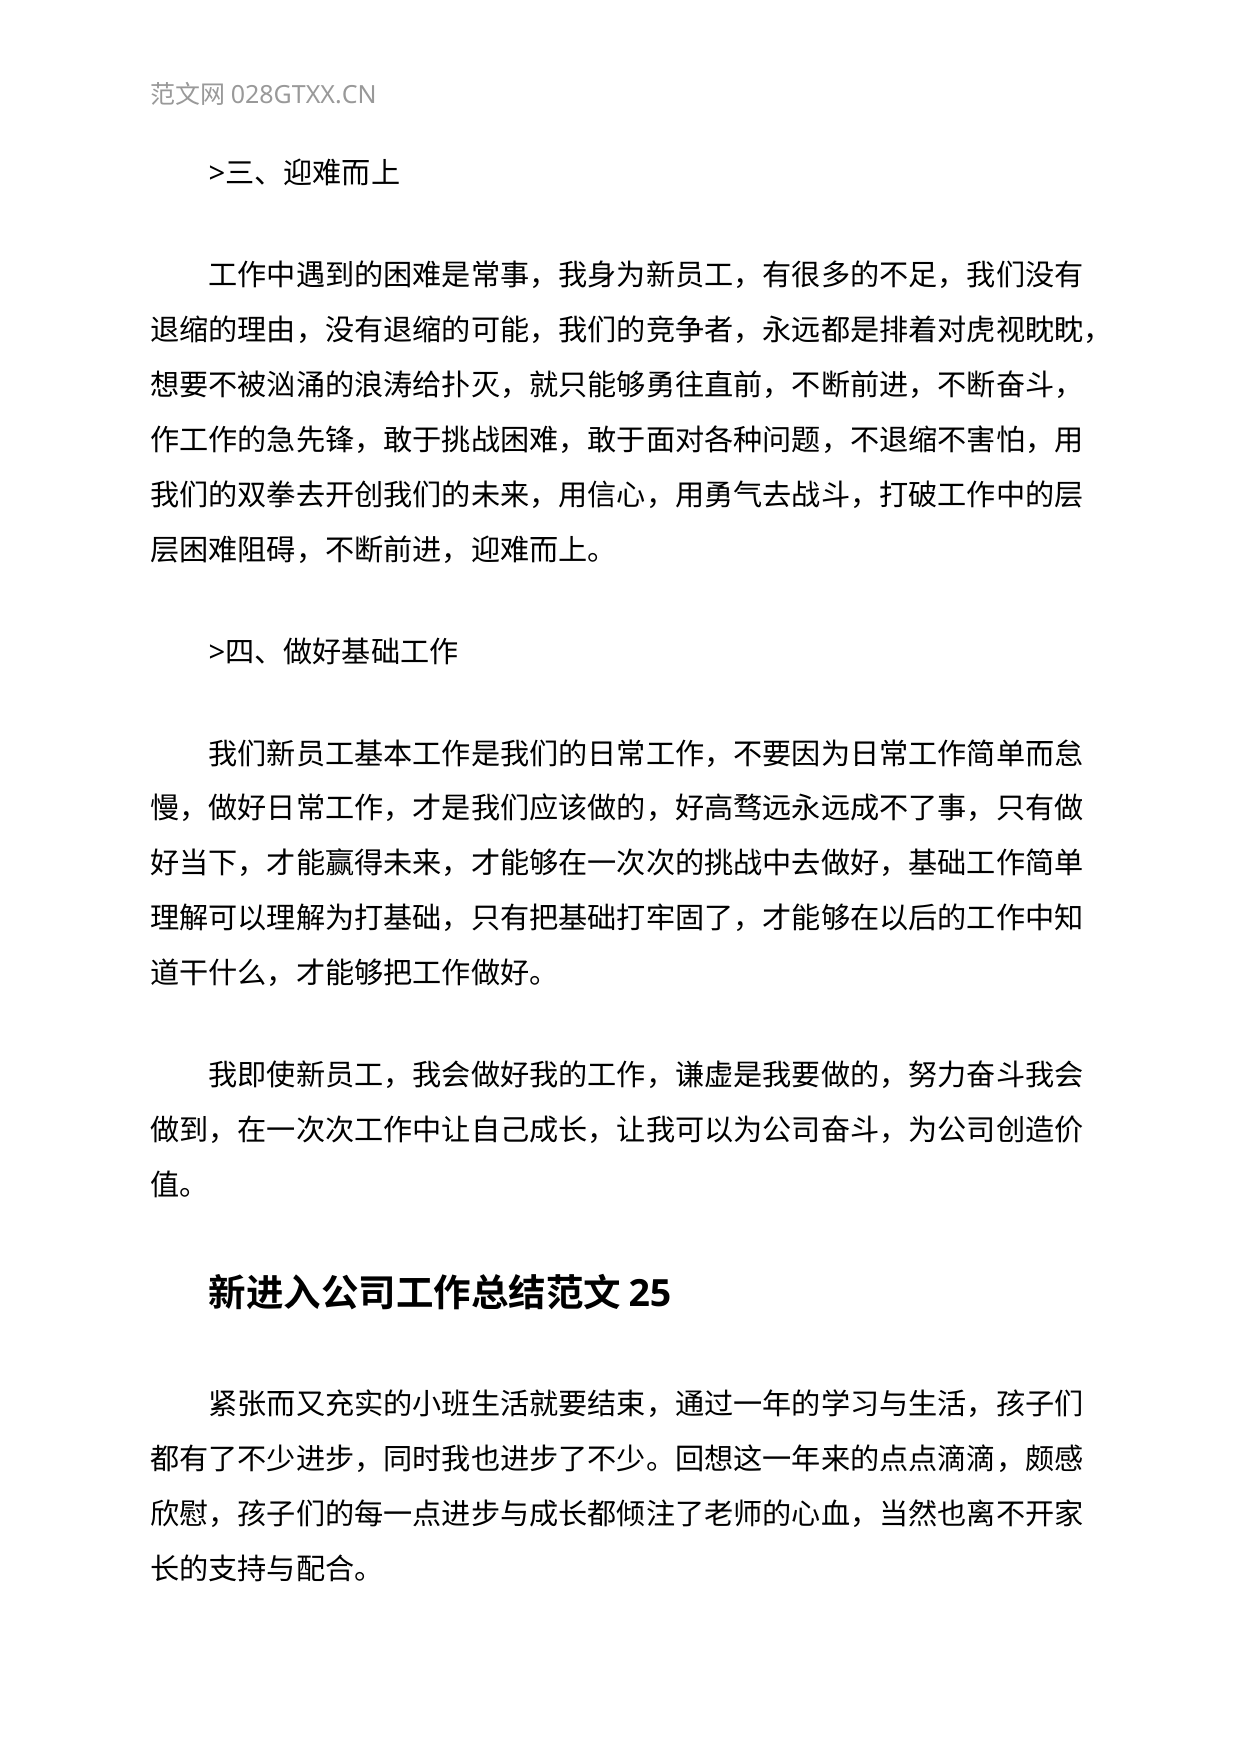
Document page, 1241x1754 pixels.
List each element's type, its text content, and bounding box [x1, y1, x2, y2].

text 我即使新员工，我会做好我的工作，谦虚是我要做的，努力奋斗我会做到，在一次次工作中让自己成长，让我可以为公司奋斗，为公司创造价值。 [150, 1052, 1090, 1204]
text 我们新员工基本工作是我们的日常工作，不要因为日常工作简单而怠慢，做好日常工作，才是我们应该做的，好高骛远永远成不了事，只有做好当下，才能赢得未来，才能够在一次次的挑战中去做好，基础工作简单理解可以理解为打基础，只有把基础打牢固了，才能够在以后的工作中知道干什么，才能够把工作做好。 [150, 730, 1090, 992]
text >三、迎难而上 [150, 150, 1090, 192]
text 紧张而又充实的小班生活就要结束，通过一年的学习与生活，孩子们都有了不少进步，同时我也进步了不少。回想这一年来的点点滴滴，颇感欣慰，孩子们的每一点进步与成长都倾注了老师的心血，当然也离不开家长的支持与配合。 [150, 1381, 1090, 1588]
text >四、做好基础工作 [150, 628, 1090, 671]
text 工作中遇到的困难是常事，我身为新员工，有很多的不足，我们没有退缩的理由，没有退缩的可能，我们的竞争者，永远都是排着对虎视眈眈，想要不被汹涌的浪涛给扑灭，就只能够勇往直前，不断前进，不断奋斗，作工作的急先锋，敢于挑战困难，敢于面对各种问题，不退缩不害怕，用我们的双拳去开创我们的未来，用信心，用勇气去战斗，打破工作中的层层困难阻碍，不断前进，迎难而上。 [150, 252, 1090, 569]
text 新进入公司工作总结范文25 [150, 1263, 1090, 1318]
